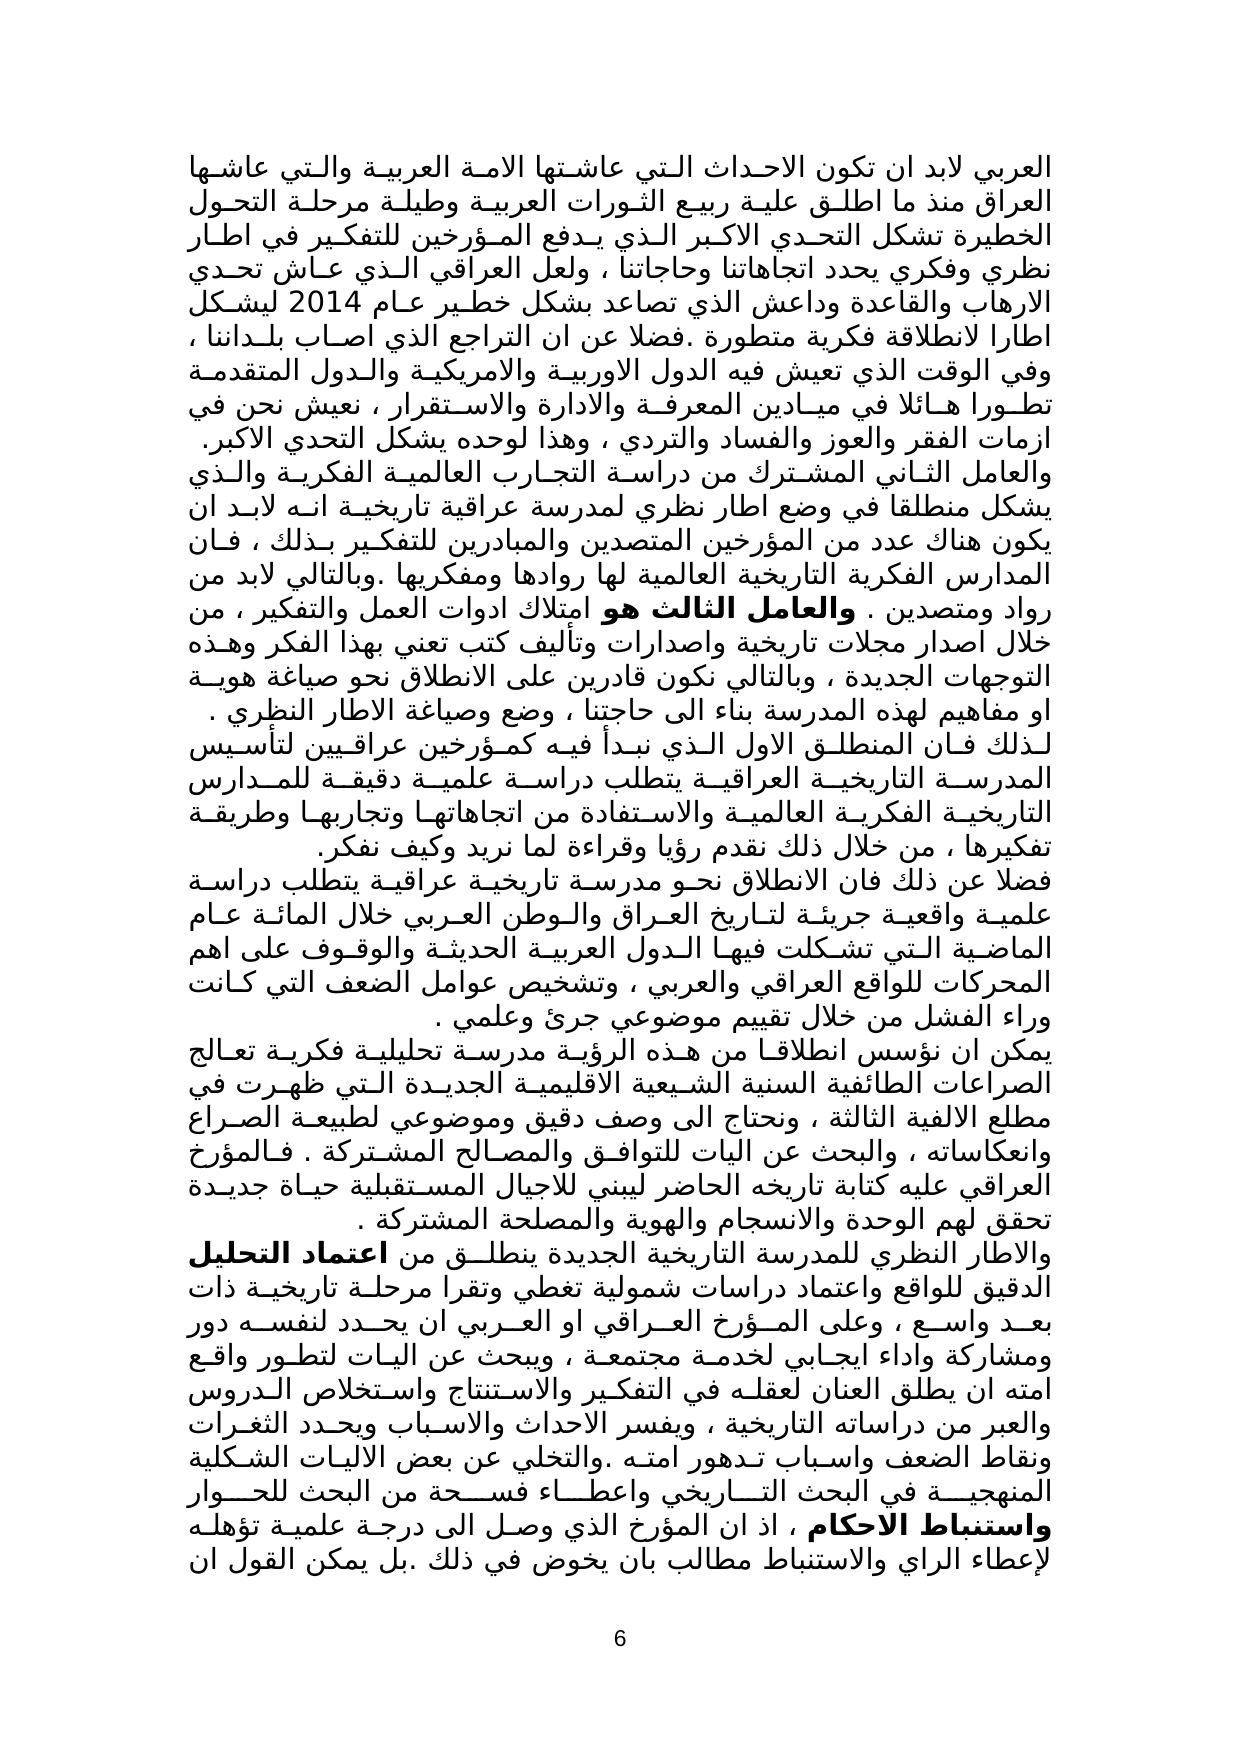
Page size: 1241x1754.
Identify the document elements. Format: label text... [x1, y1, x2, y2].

text والعامل الثاني المشترك من دراسة التجارب العالمية الفكرية والذي يشكل منطلقا في وضع اطار نظري لمدرسة عراقية تاريخية انه لابد ان يكون هناك عدد من المؤرخين المتصدين والمبادرين للتفكير بذلك ، فان المدارس الفكرية التاريخية العالمية لها روادها ومفكريها .وبالتالي لابد من رواد ومتصدين . والعامل الثالث هو امتلاك ادوات العمل والتفكير ، من خلال اصدار مجلات تاريخية واصدارات وتأليف كتب تعني بهذا الفكر وهذه التوجهات الجديدة ، وبالتالي نكون قادرين على الانطلاق نحو صياغة هوية او مفاهيم لهذه المدرسة بناء الى حاجتنا ، وضع وصياغة الاطار النظري . [187, 456, 1053, 727]
text يمكن ان نؤسس انطلاقا من هذه الرؤية مدرسة تحليلية فكرية تعالج الصراعات الطائفية السنية الشيعية الاقليمية الجديدة التي ظهرت في مطلع الالفية الثالثة ، ونحتاج الى وصف دقيق وموضوعي لطبيعة الصراع وانعكاساته ، والبحث عن اليات للتوافق والمصالح المشتركة . فالمؤرخ العراقي عليه كتابة تاريخه الحاضر ليبني للاجيال المستقبلية حياة جديدة تحقق لهم الوحدة والانسجام والهوية والمصلحة المشتركة . [187, 1033, 1053, 1237]
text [187, 1237, 1053, 1576]
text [187, 150, 1053, 456]
text فضلا عن ذلك فان الانطلاق نحو مدرسة تاريخية عراقية يتطلب دراسة علمية واقعية جريئة لتاريخ العراق والوطن العربي خلال المائة عام الماضية التي تشكلت فيها الدول العربية الحديثة والوقوف على اهم المحركات للواقع العراقي والعربي ، وتشخيص عوامل الضعف التي كانت وراء الفشل من خلال تقييم موضوعي جرئ وعلمي . [187, 863, 1053, 1033]
text لذلك فان المنطلق الاول الذي نبدأ فيه كمؤرخين عراقيين لتأسيس المدرسة التاريخية العراقية يتطلب دراسة علمية دقيقة للمدارس التاريخية الفكرية العالمية والاستفادة من اتجاهاتها وتجاربها وطريقة تفكيرها ، من خلال ذلك نقدم رؤيا وقراءة لما نريد وكيف نفكر. [187, 727, 1053, 863]
